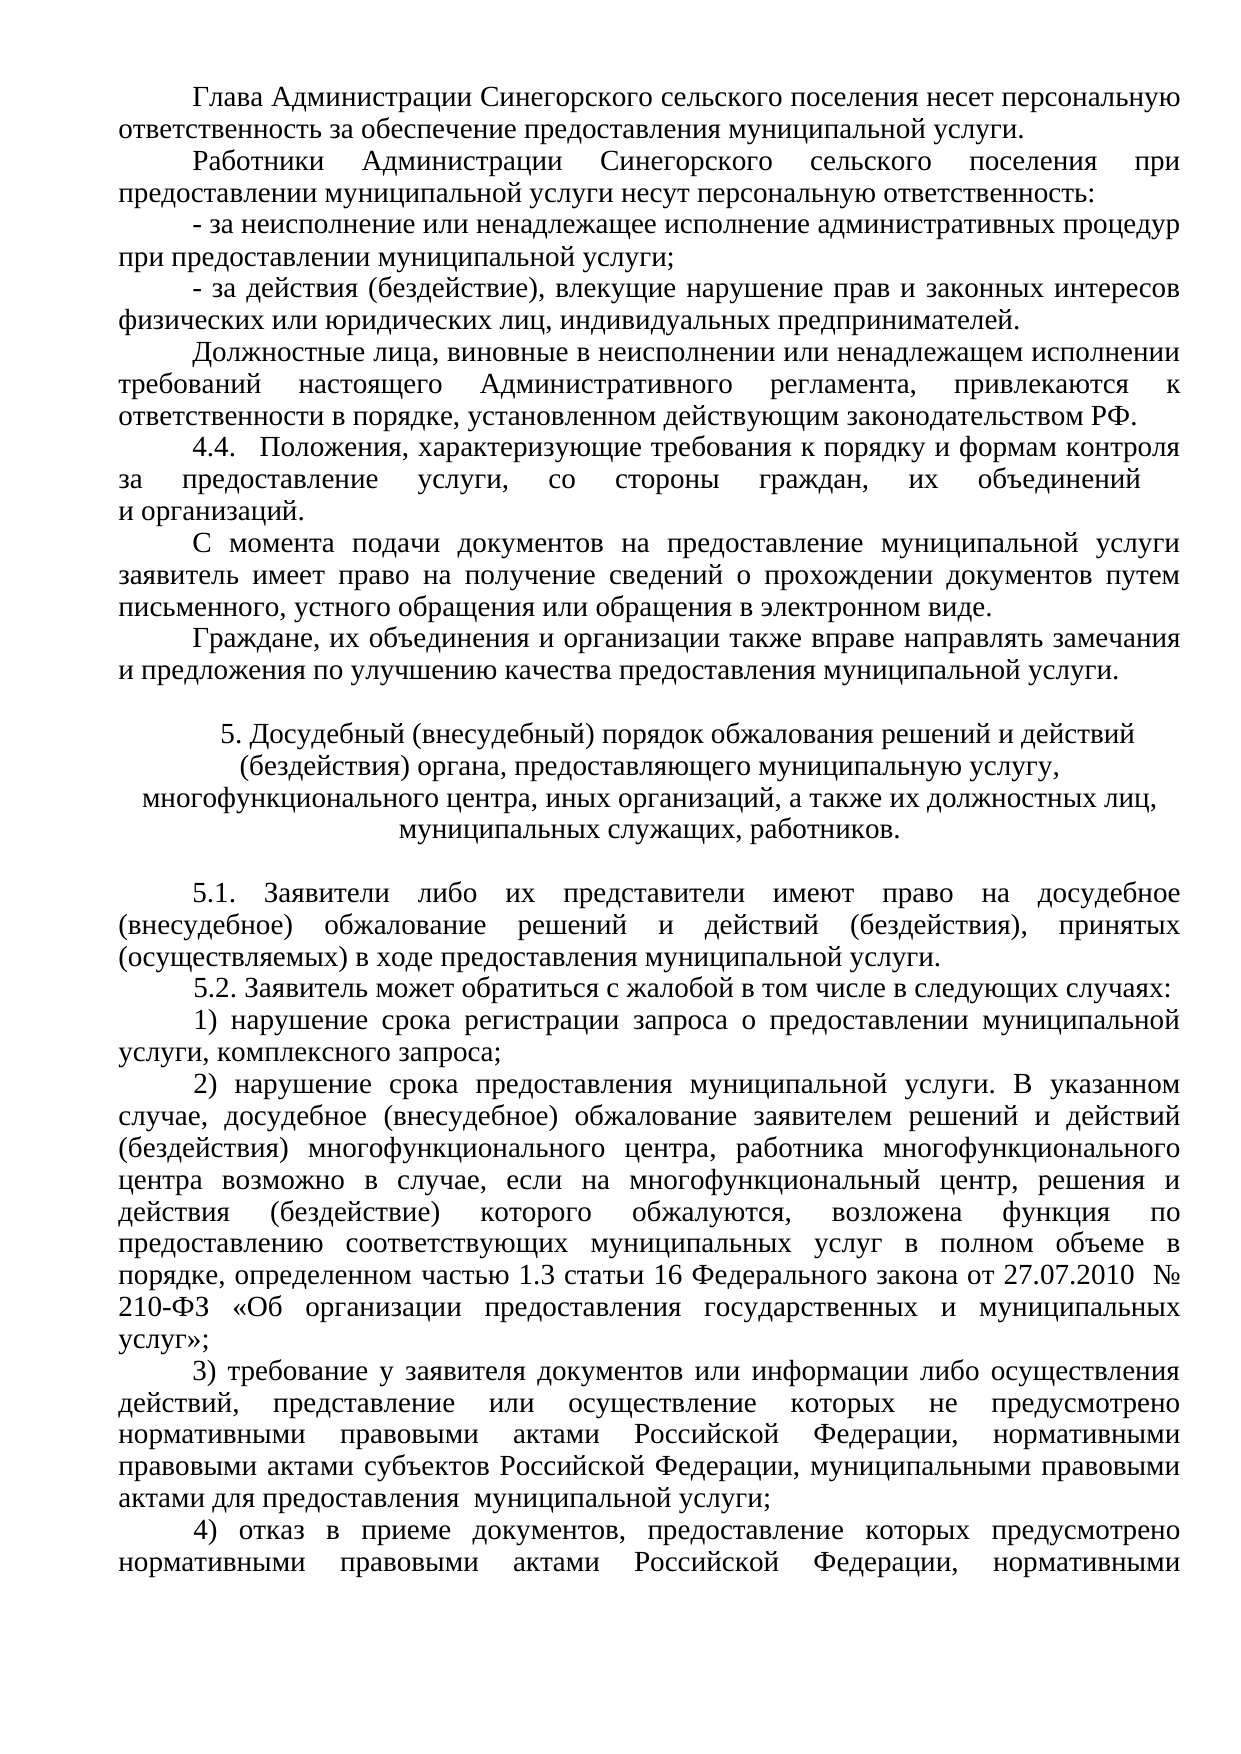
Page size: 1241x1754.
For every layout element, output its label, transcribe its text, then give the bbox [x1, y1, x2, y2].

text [118, 1514, 1181, 1578]
text Глава Администрации Синегорского сельского поселения несет персональную ответственность за обеспечение предоставления муниципальной услуги. [118, 81, 1181, 145]
text Граждане, их объединения и организации также вправе направлять замечания и предложения по улучшению качества предоставления муниципальной услуги. [118, 622, 1181, 686]
text - за действия (бездействие), влекущие нарушение прав и законных интересов физических или юридических лиц, индивидуальных предпринимателей. [118, 272, 1181, 336]
text С момента подачи документов на предоставление муниципальной услуги заявитель имеет право на получение сведений о прохождении документов путем письменного, устного обращения или обращения в электронном виде. [118, 527, 1181, 622]
text 2) нарушение срока предоставления муниципальной услуги. В указанном случае, досудебное (внесудебное) обжалование заявителем решений и действий (бездействия) многофункционального центра, работника многофункционального центра возможно в случае, если на многофункциональный центр, решения и действия (бездействие) которого обжалуются, возложена функция по предоставлению соответствующих муниципальных услуг в полном объеме в порядке, определенном частью 1.3 статьи 16 Федерального закона от 27.07.2010 № 210-ФЗ «Об организации предоставления государственных и муниципальных услуг»; [118, 1068, 1181, 1355]
text 5.2. Заявитель может обратиться с жалобой в том числе в следующих случаях: [118, 972, 1181, 1004]
text 5. Досудебный (внесудебный) порядок обжалования решений и действий (бездействия) органа, предоставляющего муниципальную услугу, многофункционального центра, иных организаций, а также их должностных лиц, муниципальных служащих, работников. [118, 718, 1181, 845]
text Должностные лица, виновные в неисполнении или ненадлежащем исполнении требований настоящего Административного регламента, привлекаются к ответственности в порядке, установленном действующим законодательством РФ. [118, 336, 1181, 431]
text 1) нарушение срока регистрации запроса о предоставлении муниципальной услуги, комплексного запроса; [118, 1004, 1181, 1068]
text - за неисполнение или ненадлежащее исполнение административных процедур при предоставлении муниципальной услуги; [118, 208, 1181, 272]
text 3) требование у заявителя документов или информации либо осуществления действий, представление или осуществление которых не предусмотрено нормативными правовыми актами Российской Федерации, нормативными правовыми актами субъектов Российской Федерации, муниципальными правовыми актами для предоставления муниципальной услуги; [118, 1355, 1181, 1514]
text Работники Администрации Синегорского сельского поселения при предоставлении муниципальной услуги несут персональную ответственность: [118, 145, 1181, 208]
text 4.4. Положения, характеризующие требования к порядку и формам контроля за предоставление услуги, со стороны граждан, их объединений и организаций. [118, 431, 1181, 527]
text 5.1. Заявители либо их представители имеют право на досудебное (внесудебное) обжалование решений и действий (бездействия), принятых (осуществляемых) в ходе предоставления муниципальной услуги. [118, 877, 1181, 972]
